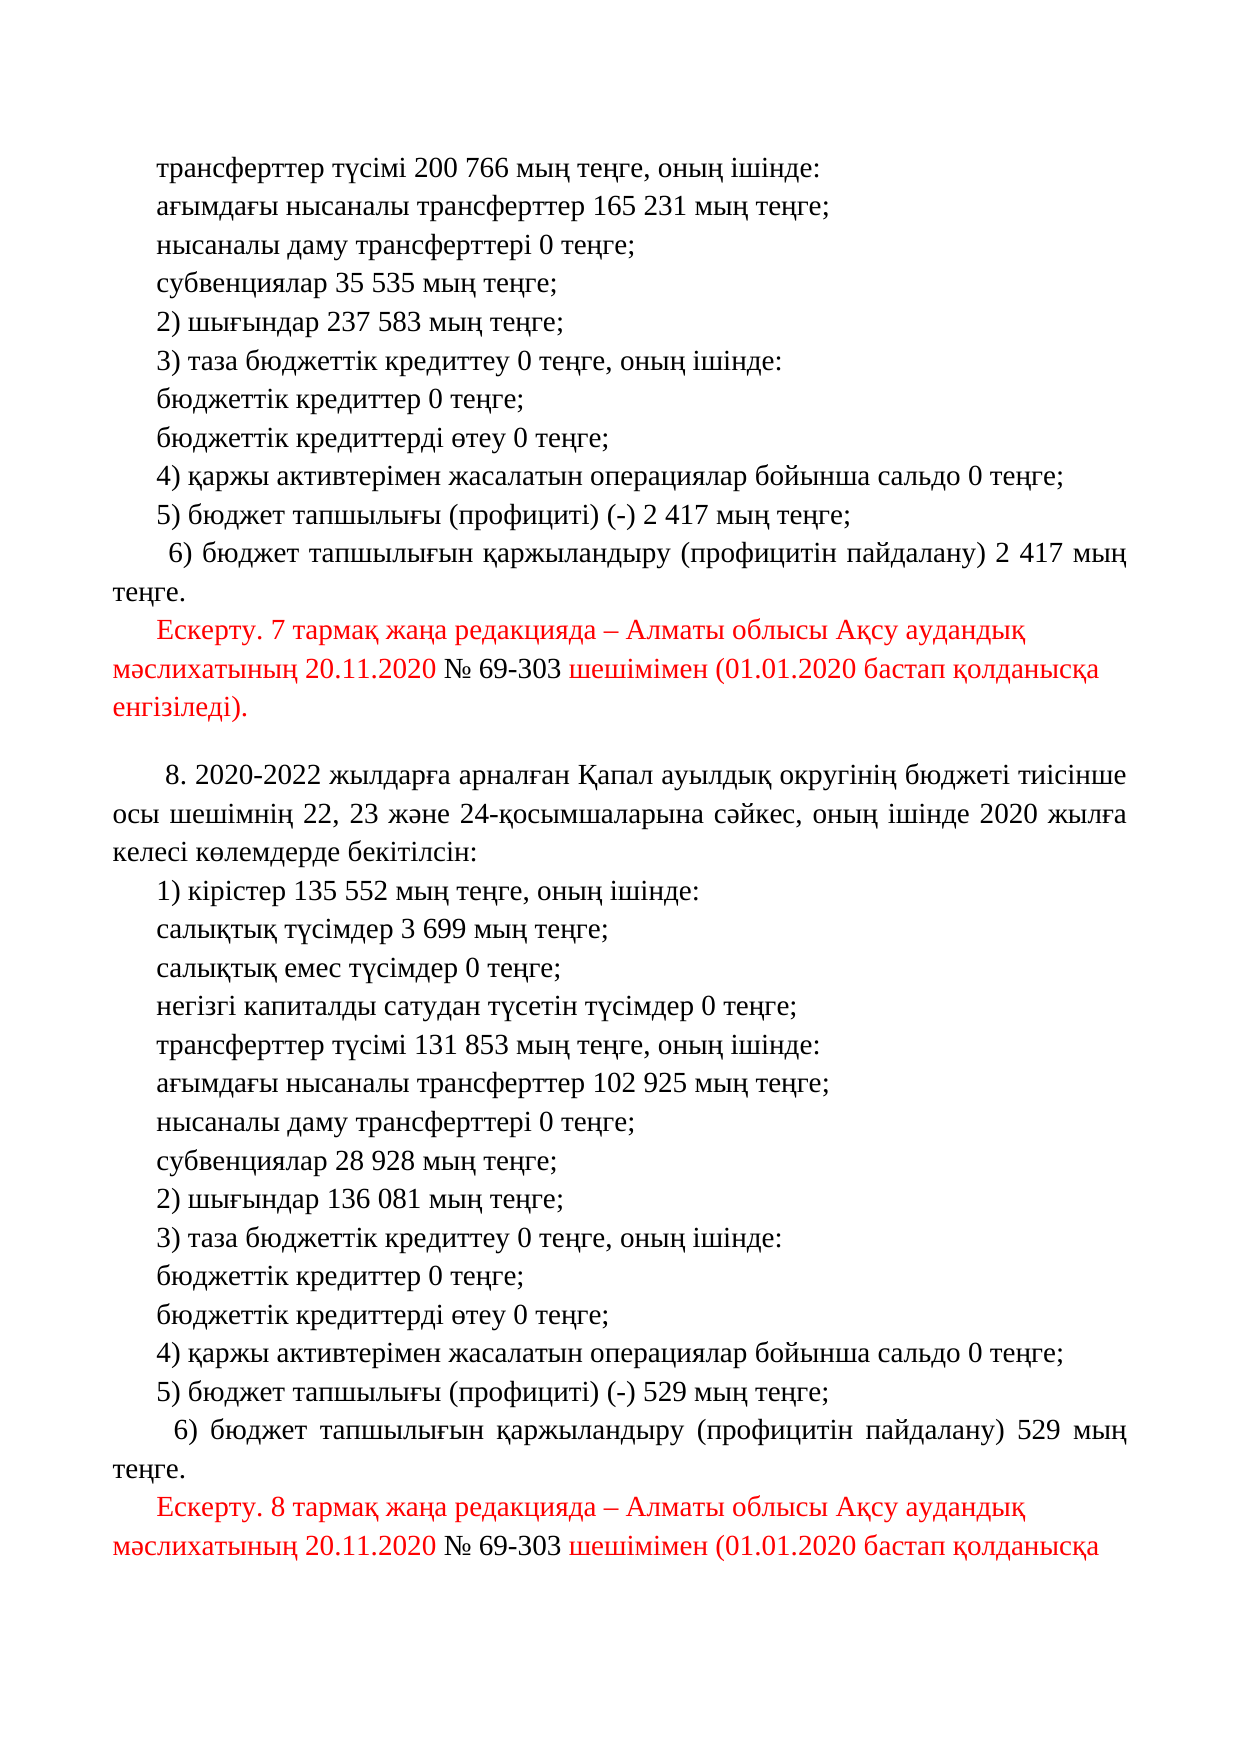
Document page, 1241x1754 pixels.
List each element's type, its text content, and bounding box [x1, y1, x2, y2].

text 5) бюджет тапшылығы (профициті) (-) 2 417 мың теңге; [112, 497, 1128, 530]
text 3) таза бюджеттік кредиттеу 0 теңге, оның ішінде: [112, 1220, 1128, 1253]
text трансферттер түсімі 131 853 мың теңге, оның ішінде: [112, 1027, 1128, 1061]
text нысаналы даму трансферттері 0 теңге; [112, 1104, 1128, 1138]
text негізгі капиталды сатудан түсетін түсімдер 0 теңге; [112, 988, 1128, 1022]
text субвенциялар 28 928 мың теңге; [112, 1143, 1128, 1176]
text 2) шығындар 237 583 мың теңге; [112, 304, 1128, 338]
text бюджеттік кредиттерді өтеу 0 теңге; [112, 420, 1128, 453]
text салықтық түсімдер 3 699 мың теңге; [112, 911, 1128, 945]
text 6) бюджет тапшылығын қаржыландыру (профицитін пайдалану) 529 мың теңге. [112, 1412, 1128, 1484]
text субвенциялар 35 535 мың теңге; [112, 266, 1128, 299]
text 5) бюджет тапшылығы (профициті) (-) 529 мың теңге; [112, 1374, 1128, 1407]
text трансферттер түсімі 200 766 мың теңге, оның ішінде: [112, 150, 1128, 183]
text 2) шығындар 136 081 мың теңге; [112, 1181, 1128, 1215]
text бюджеттік кредиттерді өтеу 0 теңге; [112, 1297, 1128, 1330]
text 8. 2020-2022 жылдарға арналған Қапал ауылдық округінің бюджеті тиісінше осы шешімнің 22, 23 және 24-қосымшаларына сәйкес, оның ішінде 2020 жылға келесі көлемдерде бекітілсін: [112, 757, 1128, 868]
text 4) қаржы активтерімен жасалатын операциялар бойынша сальдо 0 теңге; [112, 1335, 1128, 1369]
text Ескерту. 7 тармақ жаңа редакцияда – Алматы облысы Ақсу аудандық мәслихатының 20.11.2020 № 69-303 шешімімен (01.01.2020 бастап қолданысқа енгізіледі). [112, 612, 1128, 753]
text 4) қаржы активтерімен жасалатын операциялар бойынша сальдо 0 теңге; [112, 458, 1128, 492]
text ағымдағы нысаналы трансферттер 165 231 мың теңге; [112, 188, 1128, 222]
text 3) таза бюджеттік кредиттеу 0 теңге, оның ішінде: [112, 343, 1128, 376]
text 6) бюджет тапшылығын қаржыландыру (профицитін пайдалану) 2 417 мың теңге. [112, 535, 1128, 607]
text 1) кірістер 135 552 мың теңге, оның ішінде: [112, 873, 1128, 906]
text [112, 1489, 1128, 1562]
text салықтық емес түсімдер 0 теңге; [112, 950, 1128, 983]
text бюджеттік кредиттер 0 теңге; [112, 381, 1128, 415]
text бюджеттік кредиттер 0 теңге; [112, 1258, 1128, 1292]
text нысаналы даму трансферттері 0 теңге; [112, 227, 1128, 261]
text ағымдағы нысаналы трансферттер 102 925 мың теңге; [112, 1066, 1128, 1099]
